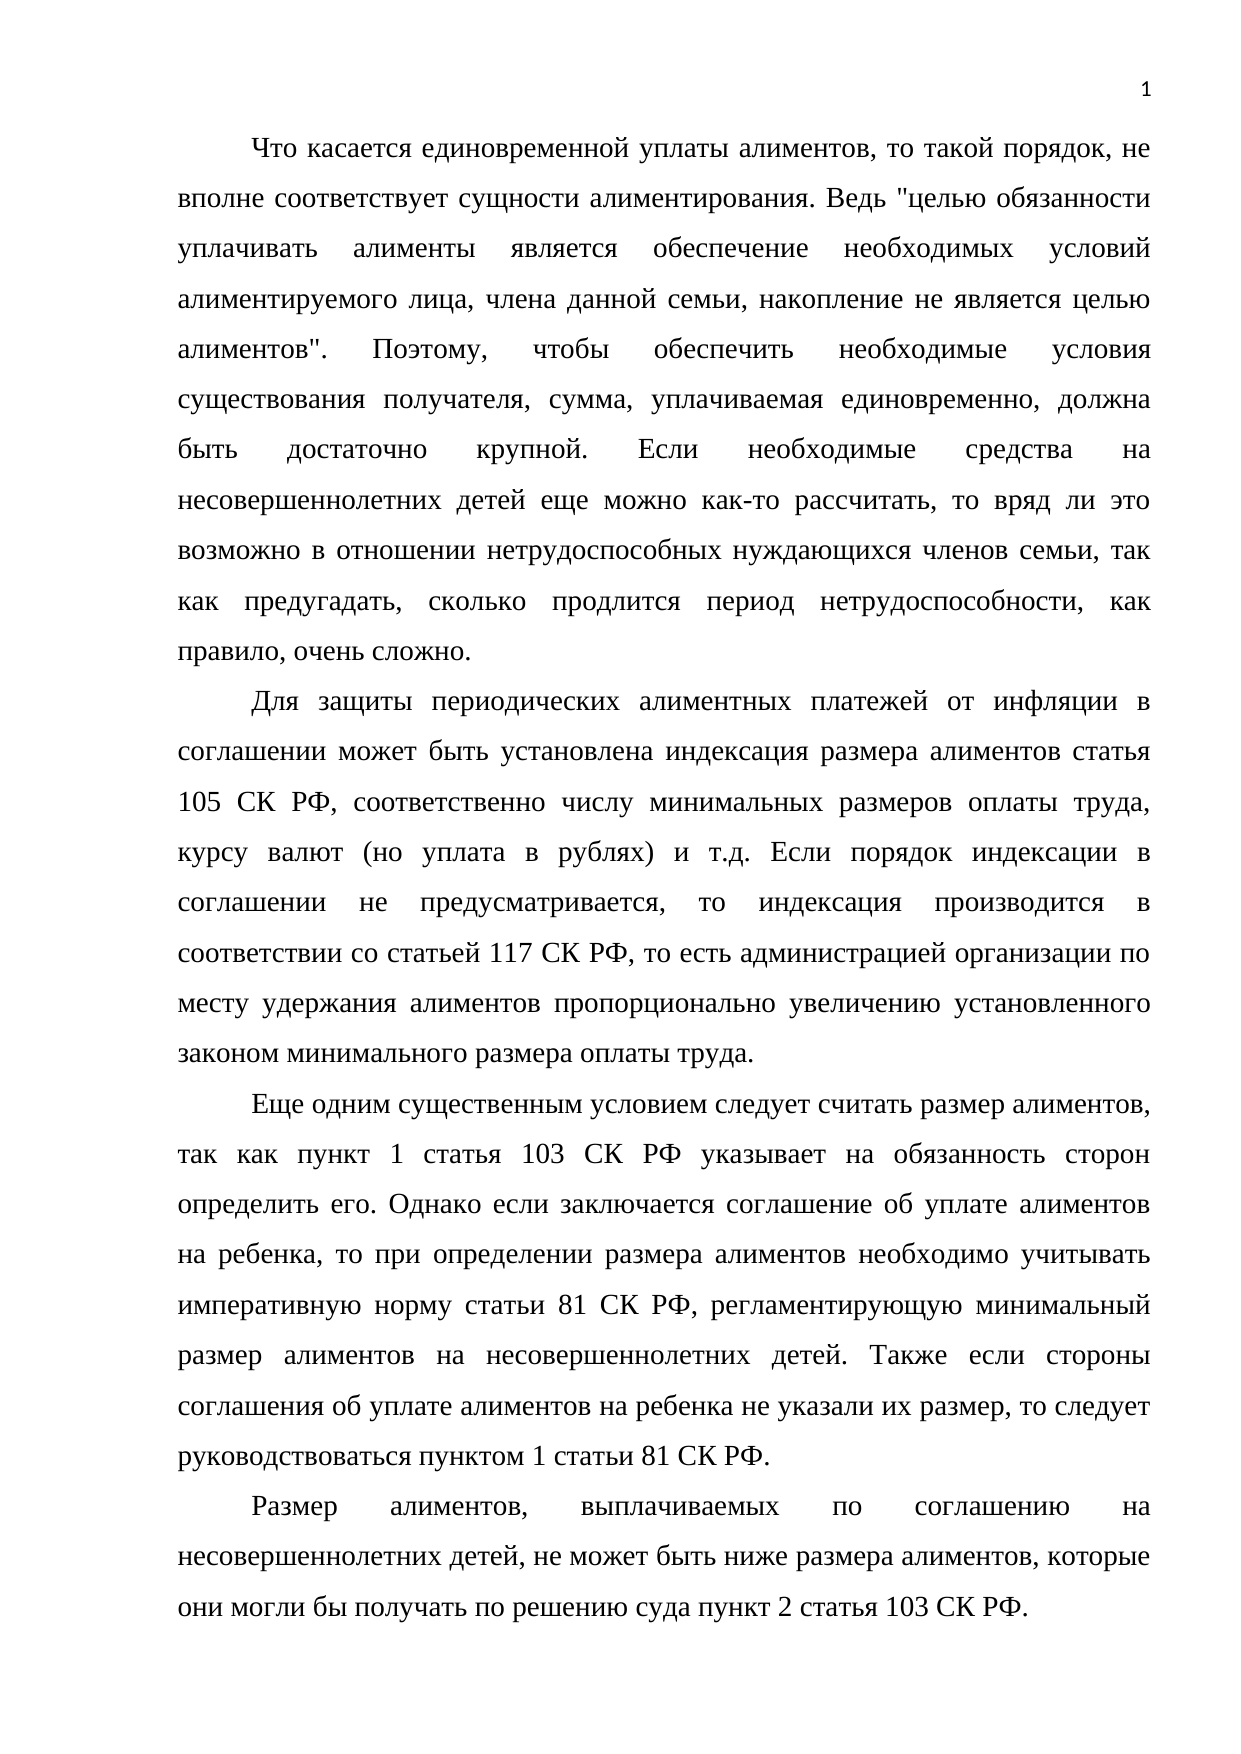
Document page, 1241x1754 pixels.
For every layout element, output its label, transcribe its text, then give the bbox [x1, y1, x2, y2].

text Что касается единовременной уплаты алиментов, то такой порядок, не вполне соответствует сущности алиментирования. Ведь "целью обязанности уплачивать алименты является обеспечение необходимых условий алиментируемого лица, члена данной семьи, накопление не является целью алиментов". Поэтому, чтобы обеспечить необходимые условия существования получателя, сумма, уплачиваемая единовременно, должна быть достаточно крупной. Если необходимые средства на несовершеннолетних детей еще можно как-то рассчитать, то вряд ли это возможно в отношении нетрудоспособных нуждающихся членов семьи, так как предугадать, сколько продлится период нетрудоспособности, как правило, очень сложно. [177, 130, 1152, 666]
text Размер алиментов, выплачиваемых по соглашению на несовершеннолетних детей, не может быть ниже размера алиментов, которые они могли бы получать по решению суда пункт 2 статья 103 СК РФ. [177, 1488, 1152, 1622]
text Для защиты периодических алиментных платежей от инфляции в соглашении может быть установлена индексация размера алиментов статья 105 СК РФ, соответственно числу минимальных размеров оплаты труда, курсу валют (но уплата в рублях) и т.д. Если порядок индексации в соглашении не предусматривается, то индексация производится в соответствии со статьей 117 СК РФ, то есть администрацией организации по месту удержания алиментов пропорционально увеличению установленного законом минимального размера оплаты труда. [177, 683, 1152, 1069]
text Еще одним существенным условием следует считать размер алиментов, так как пункт 1 статья 103 СК РФ указывает на обязанность сторон определить его. Однако если заключается соглашение об уплате алиментов на ребенка, то при определении размера алиментов необходимо учитывать императивную норму статьи 81 СК РФ, регламентирующую минимальный размер алиментов на несовершеннолетних детей. Также если стороны соглашения об уплате алиментов на ребенка не указали их размер, то следует руководствоваться пунктом 1 статьи 81 СК РФ. [177, 1086, 1152, 1471]
